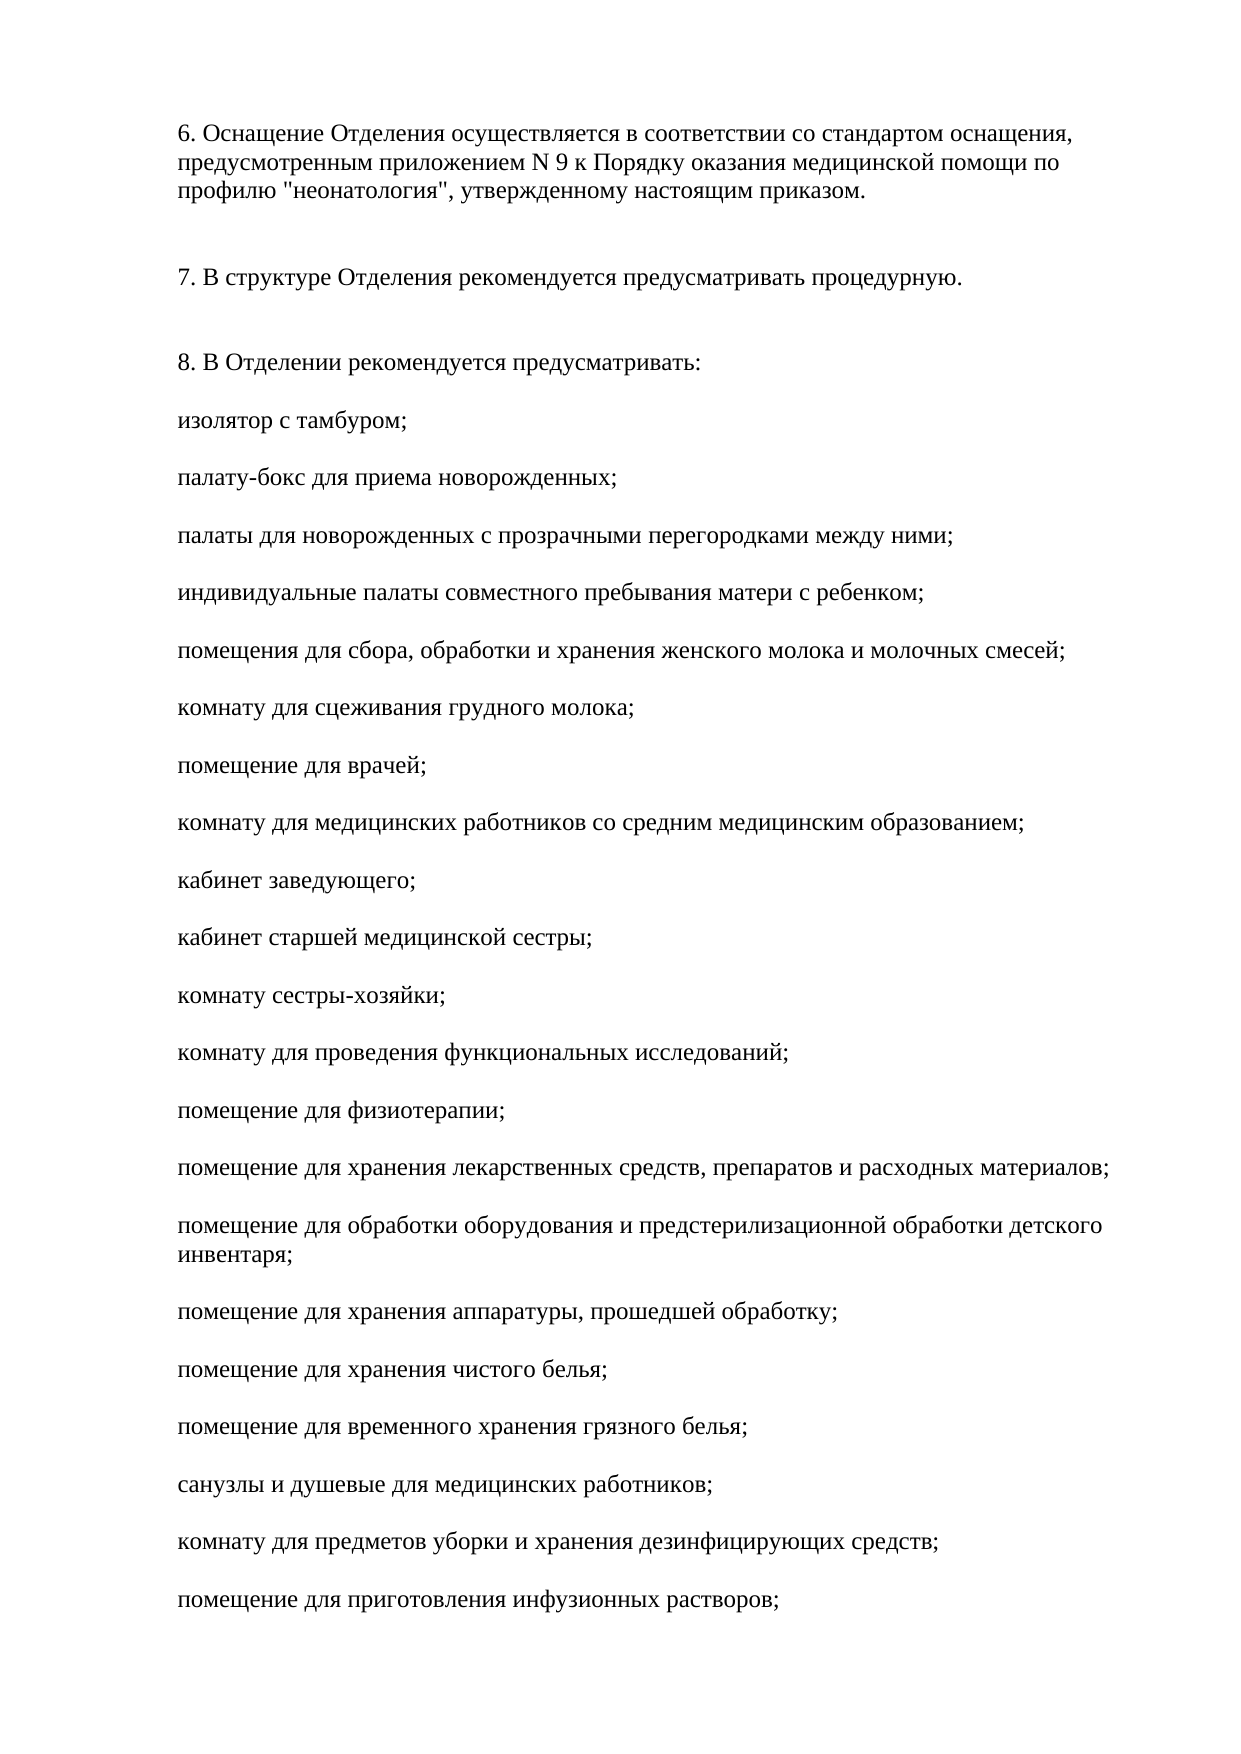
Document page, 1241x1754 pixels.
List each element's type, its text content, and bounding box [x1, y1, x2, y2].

text 7. В структуре Отделения рекомендуется предусматривать процедурную. [177, 262, 1152, 318]
text 6. Оснащение Отделения осуществляется в соответствии со стандартом оснащения, предусмотренным приложением N 9 к Порядку оказания медицинской помощи по профилю "неонатология", утвержденному настоящим приказом. [177, 118, 1152, 232]
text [177, 347, 1152, 1612]
